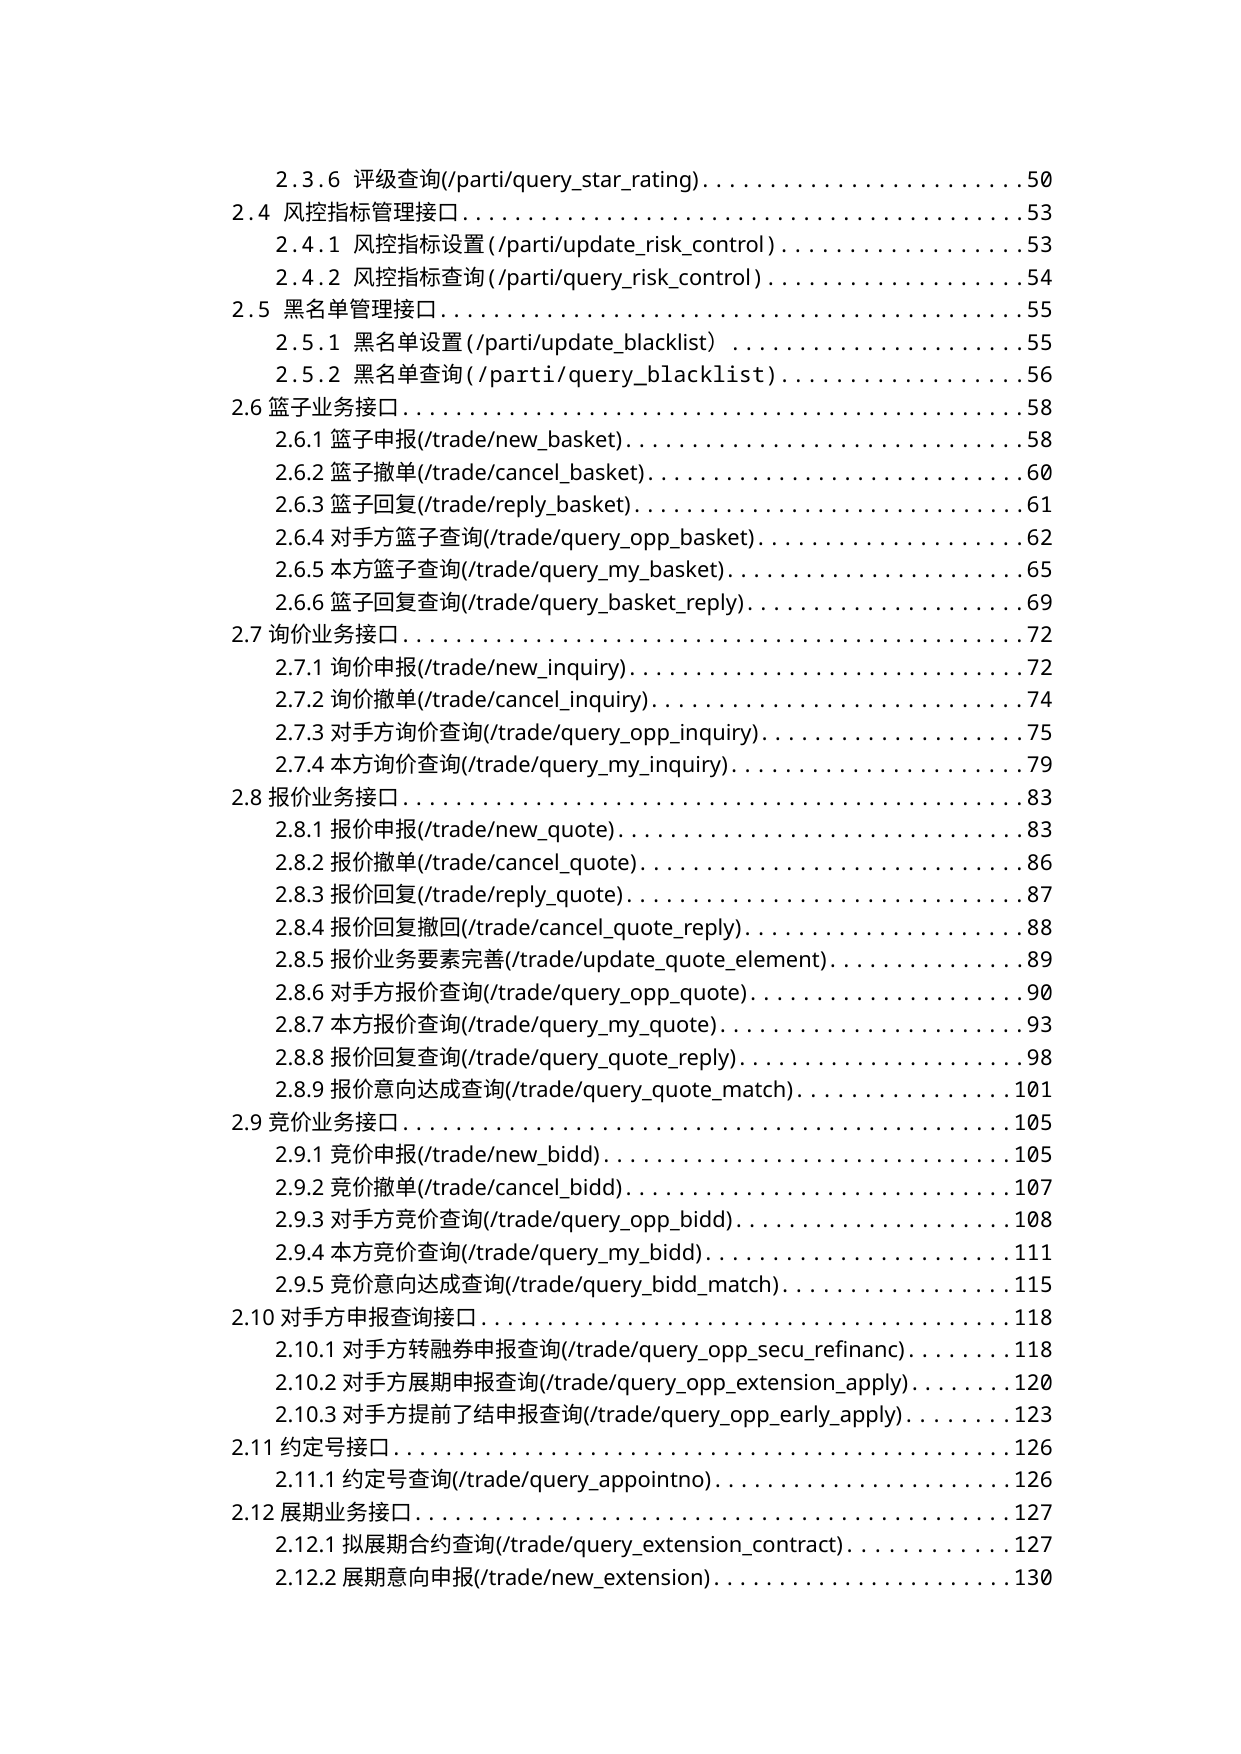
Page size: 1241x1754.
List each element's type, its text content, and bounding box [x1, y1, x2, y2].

text 2.7.1 询价申报(/trade/new_inquiry) 72 [275, 649, 1053, 682]
text 2.8.4 报价回复撤回(/trade/cancel_quote_reply) 88 [275, 909, 1053, 942]
text 2.8.8 报价回复查询(/trade/query_quote_reply) 98 [275, 1039, 1053, 1072]
text 2.8.7 本方报价查询(/trade/query_my_quote) 93 [275, 1007, 1053, 1039]
text 2.4.2 风控指标查询(/parti/query_risk_control) 54 [275, 259, 1053, 292]
text 2.6.5 本方篮子查询(/trade/query_my_basket) 65 [275, 552, 1053, 584]
text 2.6.3 篮子回复(/trade/reply_basket) 61 [275, 487, 1053, 519]
text 2.5.1 黑名单设置(/parti/update_blacklist） 55 [275, 324, 1053, 357]
text 2.9.5 竞价意向达成查询(/trade/query_bidd_match) 115 [275, 1267, 1053, 1299]
text 2.9.2 竞价撤单(/trade/cancel_bidd) 107 [275, 1169, 1053, 1202]
text 2.12.1 拟展期合约查询(/trade/query_extension_contract) 127 [275, 1527, 1053, 1559]
text 2.12.2 展期意向申报(/trade/new_extension) 130 [275, 1559, 1053, 1592]
text 2.8.6 对手方报价查询(/trade/query_opp_quote) 90 [275, 974, 1053, 1007]
text 2.8.5 报价业务要素完善(/trade/update_quote_element) 89 [275, 942, 1053, 974]
text 2.11.1 约定号查询(/trade/query_appointno) 126 [275, 1462, 1053, 1494]
text 2.9.1 竞价申报(/trade/new_bidd) 105 [275, 1137, 1053, 1169]
text 2.12 展期业务接口 127 [231, 1494, 1053, 1527]
text 2.6.2 篮子撤单(/trade/cancel_basket) 60 [275, 454, 1053, 487]
text 2.10.3 对手方提前了结申报查询(/trade/query_opp_early_apply) 123 [275, 1397, 1053, 1429]
text 2.4.1 风控指标设置(/parti/update_risk_control) 53 [275, 227, 1053, 259]
text 2.6 篮子业务接口 58 [231, 389, 1053, 422]
text 2.6.4 对手方篮子查询(/trade/query_opp_basket) 62 [275, 519, 1053, 552]
text 2.6.1 篮子申报(/trade/new_basket) 58 [275, 422, 1053, 454]
text 2.7.4 本方询价查询(/trade/query_my_inquiry) 79 [275, 747, 1053, 779]
text 2.10 对手方申报查询接口 118 [231, 1299, 1053, 1332]
text 2.9.4 本方竞价查询(/trade/query_my_bidd) 111 [275, 1234, 1053, 1267]
text 2.5 黑名单管理接口 55 [231, 292, 1053, 324]
text 2.11 约定号接口 126 [231, 1429, 1053, 1462]
text 2.9.3 对手方竞价查询(/trade/query_opp_bidd) 108 [275, 1202, 1053, 1234]
text 2.8 报价业务接口 83 [231, 779, 1053, 812]
text 2.10.1 对手方转融券申报查询(/trade/query_opp_secu_refinanc) 118 [275, 1332, 1053, 1364]
text 2.3.6 评级查询(/parti/query_star_rating) 50 [275, 162, 1053, 194]
text 2.9 竞价业务接口 105 [231, 1104, 1053, 1137]
text 2.5.2 黑名单查询(/parti/query_blacklist) 56 [275, 357, 1053, 389]
text 2.6.6 篮子回复查询(/trade/query_basket_reply) 69 [275, 584, 1053, 617]
text 2.8.2 报价撤单(/trade/cancel_quote) 86 [275, 844, 1053, 877]
text 2.8.9 报价意向达成查询(/trade/query_quote_match) 101 [275, 1072, 1053, 1104]
text 2.7 询价业务接口 72 [231, 617, 1053, 649]
text 2.4 风控指标管理接口 53 [231, 194, 1053, 227]
text 2.7.2 询价撤单(/trade/cancel_inquiry) 74 [275, 682, 1053, 714]
text 2.8.3 报价回复(/trade/reply_quote) 87 [275, 877, 1053, 909]
text 2.8.1 报价申报(/trade/new_quote) 83 [275, 812, 1053, 844]
text 2.7.3 对手方询价查询(/trade/query_opp_inquiry) 75 [275, 714, 1053, 747]
text 2.10.2 对手方展期申报查询(/trade/query_opp_extension_apply) 120 [275, 1364, 1053, 1397]
